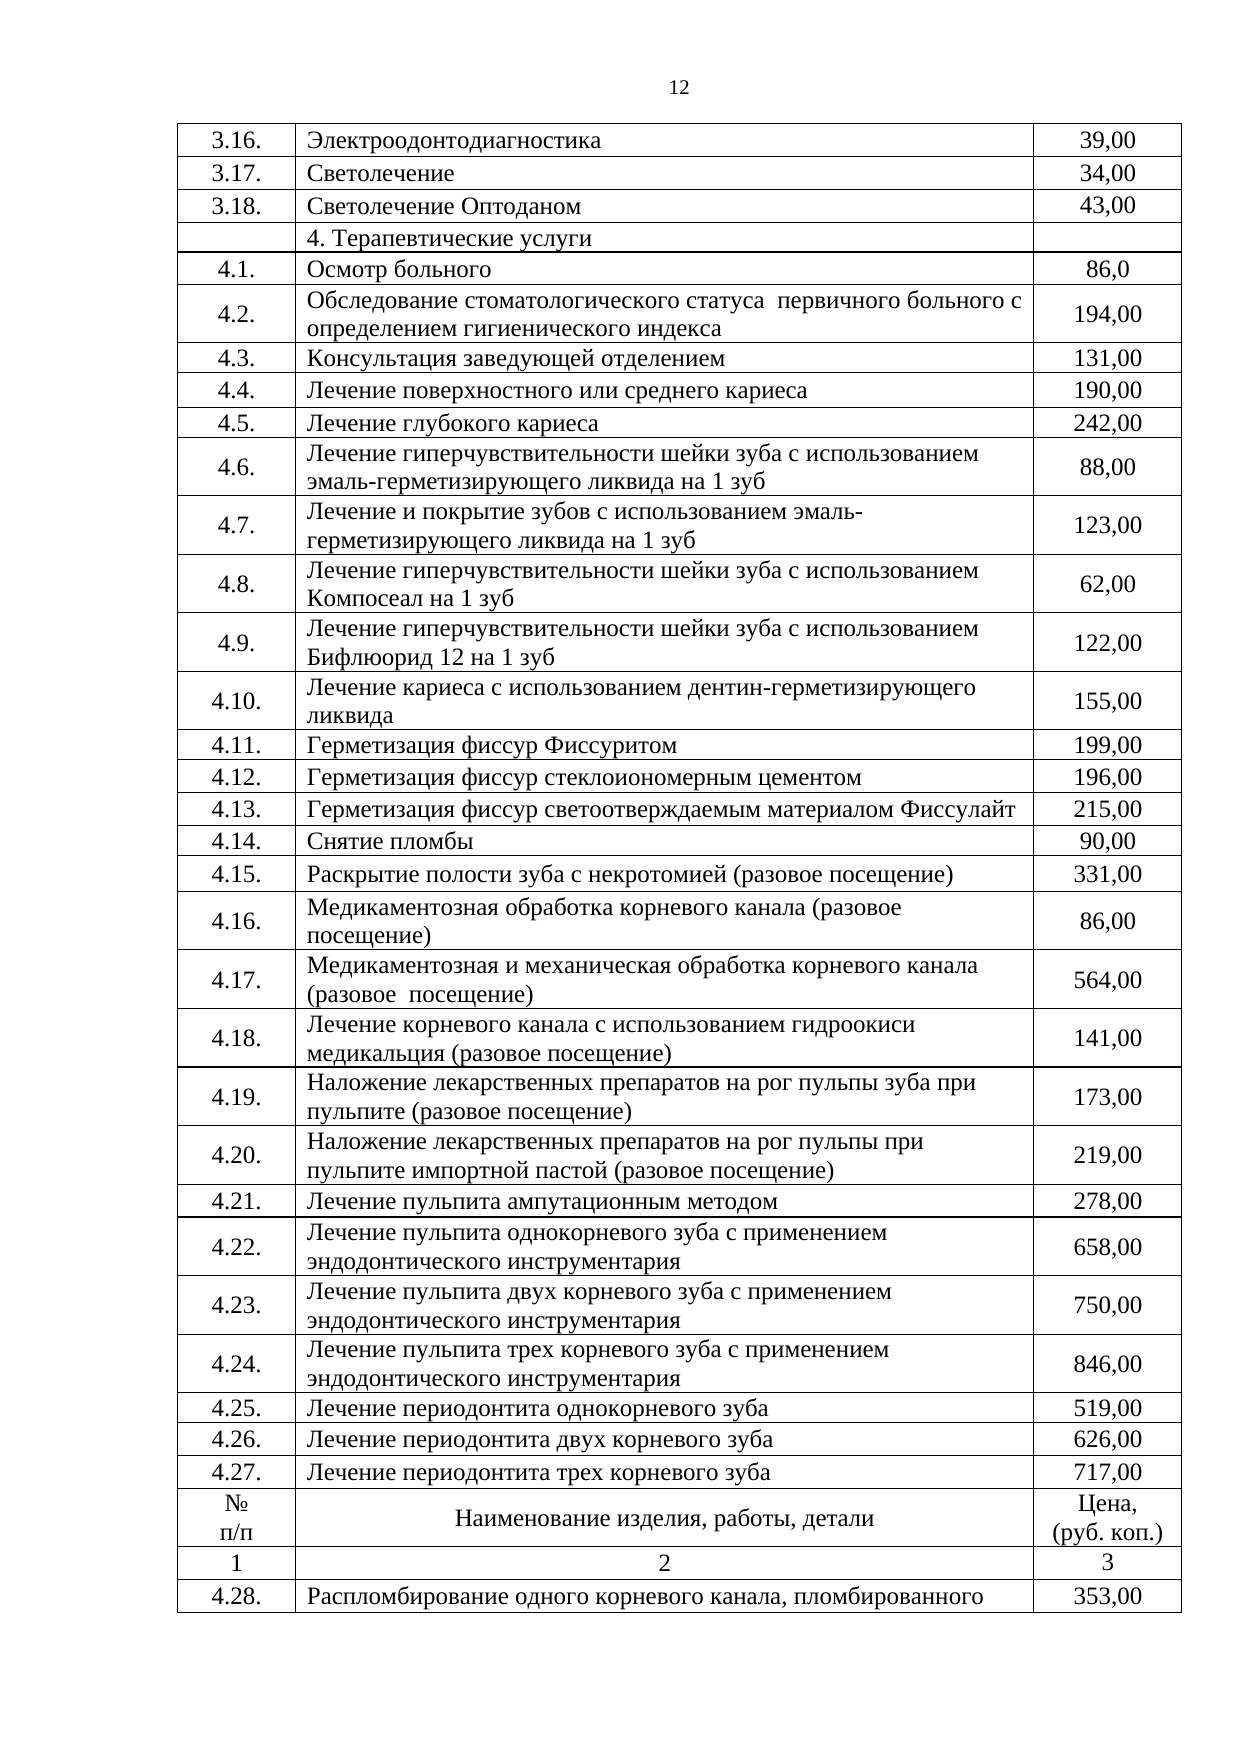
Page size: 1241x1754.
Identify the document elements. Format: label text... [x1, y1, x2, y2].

table_cell 4.12. [178, 760, 295, 792]
table_cell 4.26. [178, 1423, 295, 1454]
table_cell 4.8. [178, 555, 295, 612]
table_cell 4.17. [178, 950, 295, 1008]
table_cell 4.18. [178, 1009, 295, 1066]
table_cell 123,00 [1034, 496, 1181, 554]
table_cell Герметизация фиссур светоотверждаемым материалом Фиссулайт [296, 793, 1033, 825]
table_cell Лечение и покрытие зубов с использованием эмаль-герметизирующего ликвида на 1 зуб [296, 496, 1033, 554]
table_cell 278,00 [1034, 1185, 1181, 1216]
table_cell 658,00 [1034, 1218, 1181, 1275]
table_cell 4.7. [178, 496, 295, 554]
table_cell 122,00 [1034, 613, 1181, 671]
table_cell 750,00 [1034, 1276, 1181, 1333]
table_cell Лечение гиперчувствительности шейки зуба с использованием эмаль-герметизирующего ликвида на 1 зуб [296, 438, 1033, 495]
table_cell Наложение лекарственных препаратов на рог пульпы при пульпите импортной пастой (разовое посещение) [296, 1126, 1033, 1183]
table_cell Лечение пульпита однокорневого зуба с применением эндодонтического инструментария [296, 1218, 1033, 1275]
table_cell 4.22. [178, 1218, 295, 1275]
table_cell 131,00 [1034, 343, 1181, 372]
table_cell 4.24. [178, 1335, 295, 1392]
table_cell Снятие пломбы [296, 826, 1033, 855]
table_cell 4.16. [178, 892, 295, 949]
table_cell 4.14. [178, 826, 295, 855]
table_cell [178, 223, 295, 251]
table_cell 4.20. [178, 1126, 295, 1183]
table_cell 88,00 [1034, 438, 1181, 495]
table_cell 331,00 [1034, 856, 1181, 891]
table_cell 43,00 [1034, 190, 1181, 222]
table_cell 215,00 [1034, 793, 1181, 825]
table_cell Консультация заведующей отделением [296, 343, 1033, 372]
table_cell 4.25. [178, 1393, 295, 1422]
table_cell Лечение кариеса с использованием дентин-герметизирующего ликвида [296, 672, 1033, 729]
table_cell 3.16. [178, 124, 295, 156]
table_cell Обследование стоматологического статуса первичного больного с определением гигиенического индекса [296, 285, 1033, 342]
table_cell 4.11. [178, 730, 295, 759]
table_cell Лечение глубокого кариеса [296, 408, 1033, 437]
table_cell 717,00 [1034, 1456, 1181, 1487]
table_cell 4.9. [178, 613, 295, 671]
table_cell 173,00 [1034, 1068, 1181, 1125]
table_cell [1034, 223, 1181, 251]
table_cell Осмотр больного [296, 253, 1033, 284]
table_cell 564,00 [1034, 950, 1181, 1008]
table_cell 4.15. [178, 856, 295, 891]
table_cell 4.5. [178, 408, 295, 437]
table_cell 3.17. [178, 157, 295, 189]
table_cell Цена, (руб. коп.) [1034, 1489, 1181, 1546]
table_cell Лечение пульпита трех корневого зуба с применением эндодонтического инструментария [296, 1335, 1033, 1392]
table_cell 141,00 [1034, 1009, 1181, 1066]
table_cell Лечение пульпита двух корневого зуба с применением эндодонтического инструментария [296, 1276, 1033, 1333]
table_cell 4.10. [178, 672, 295, 729]
table_cell Медикаментозная обработка корневого канала (разовое посещение) [296, 892, 1033, 949]
table_cell 3 [1034, 1547, 1181, 1579]
table_cell Герметизация фиссур Фиссуритом [296, 730, 1033, 759]
table_cell 4. Терапевтические услуги [296, 223, 1033, 251]
table_cell 86,0 [1034, 253, 1181, 284]
table_cell 196,00 [1034, 760, 1181, 792]
table_cell 4.23. [178, 1276, 295, 1333]
table_cell 4.3. [178, 343, 295, 372]
table_cell 62,00 [1034, 555, 1181, 612]
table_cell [296, 1580, 1033, 1612]
table_cell Лечение периодонтита однокорневого зуба [296, 1393, 1033, 1422]
table_cell 190,00 [1034, 373, 1181, 407]
table_cell 4.2. [178, 285, 295, 342]
table_cell Лечение периодонтита двух корневого зуба [296, 1423, 1033, 1454]
table_cell 4.27. [178, 1456, 295, 1487]
table_cell 4.1. [178, 253, 295, 284]
table_cell 4.19. [178, 1068, 295, 1125]
table_cell 4.4. [178, 373, 295, 407]
table_cell 353,00 [1034, 1580, 1181, 1612]
table_cell Лечение пульпита ампутационным методом [296, 1185, 1033, 1216]
table_cell Лечение гиперчувствительности шейки зуба с использованием Бифлюорид 12 на 1 зуб [296, 613, 1033, 671]
table_cell 519,00 [1034, 1393, 1181, 1422]
table_cell Медикаментозная и механическая обработка корневого канала (разовое посещение) [296, 950, 1033, 1008]
table_cell № п/п [178, 1489, 295, 1546]
table_cell 219,00 [1034, 1126, 1181, 1183]
table_cell 242,00 [1034, 408, 1181, 437]
table_cell 2 [296, 1547, 1033, 1579]
table_cell 155,00 [1034, 672, 1181, 729]
table_cell 626,00 [1034, 1423, 1181, 1454]
table_cell 4.13. [178, 793, 295, 825]
table_cell Лечение корневого канала с использованием гидроокиси медикальция (разовое посещение) [296, 1009, 1033, 1066]
table_cell 86,00 [1034, 892, 1181, 949]
table_cell 4.21. [178, 1185, 295, 1216]
table_cell 4.6. [178, 438, 295, 495]
table_cell Наложение лекарственных препаратов на рог пульпы зуба при пульпите (разовое посещение) [296, 1068, 1033, 1125]
table_cell Электроодонтодиагностика [296, 124, 1033, 156]
table_cell 194,00 [1034, 285, 1181, 342]
table_cell Наименование изделия, работы, детали [296, 1489, 1033, 1546]
table_cell 846,00 [1034, 1335, 1181, 1392]
table_cell Лечение гиперчувствительности шейки зуба с использованием Компосеал на 1 зуб [296, 555, 1033, 612]
table_cell Раскрытие полости зуба с некротомией (разовое посещение) [296, 856, 1033, 891]
table_cell Лечение поверхностного или среднего кариеса [296, 373, 1033, 407]
table_cell 4.28. [178, 1580, 295, 1612]
table_cell 3.18. [178, 190, 295, 222]
table_cell Лечение периодонтита трех корневого зуба [296, 1456, 1033, 1487]
table_cell 1 [178, 1547, 295, 1579]
table_cell 90,00 [1034, 826, 1181, 855]
table_cell 39,00 [1034, 124, 1181, 156]
table_cell Светолечение [296, 157, 1033, 189]
table_cell Герметизация фиссур стеклоиономерным цементом [296, 760, 1033, 792]
table_cell Светолечение Оптоданом [296, 190, 1033, 222]
table_cell 199,00 [1034, 730, 1181, 759]
table_cell 34,00 [1034, 157, 1181, 189]
